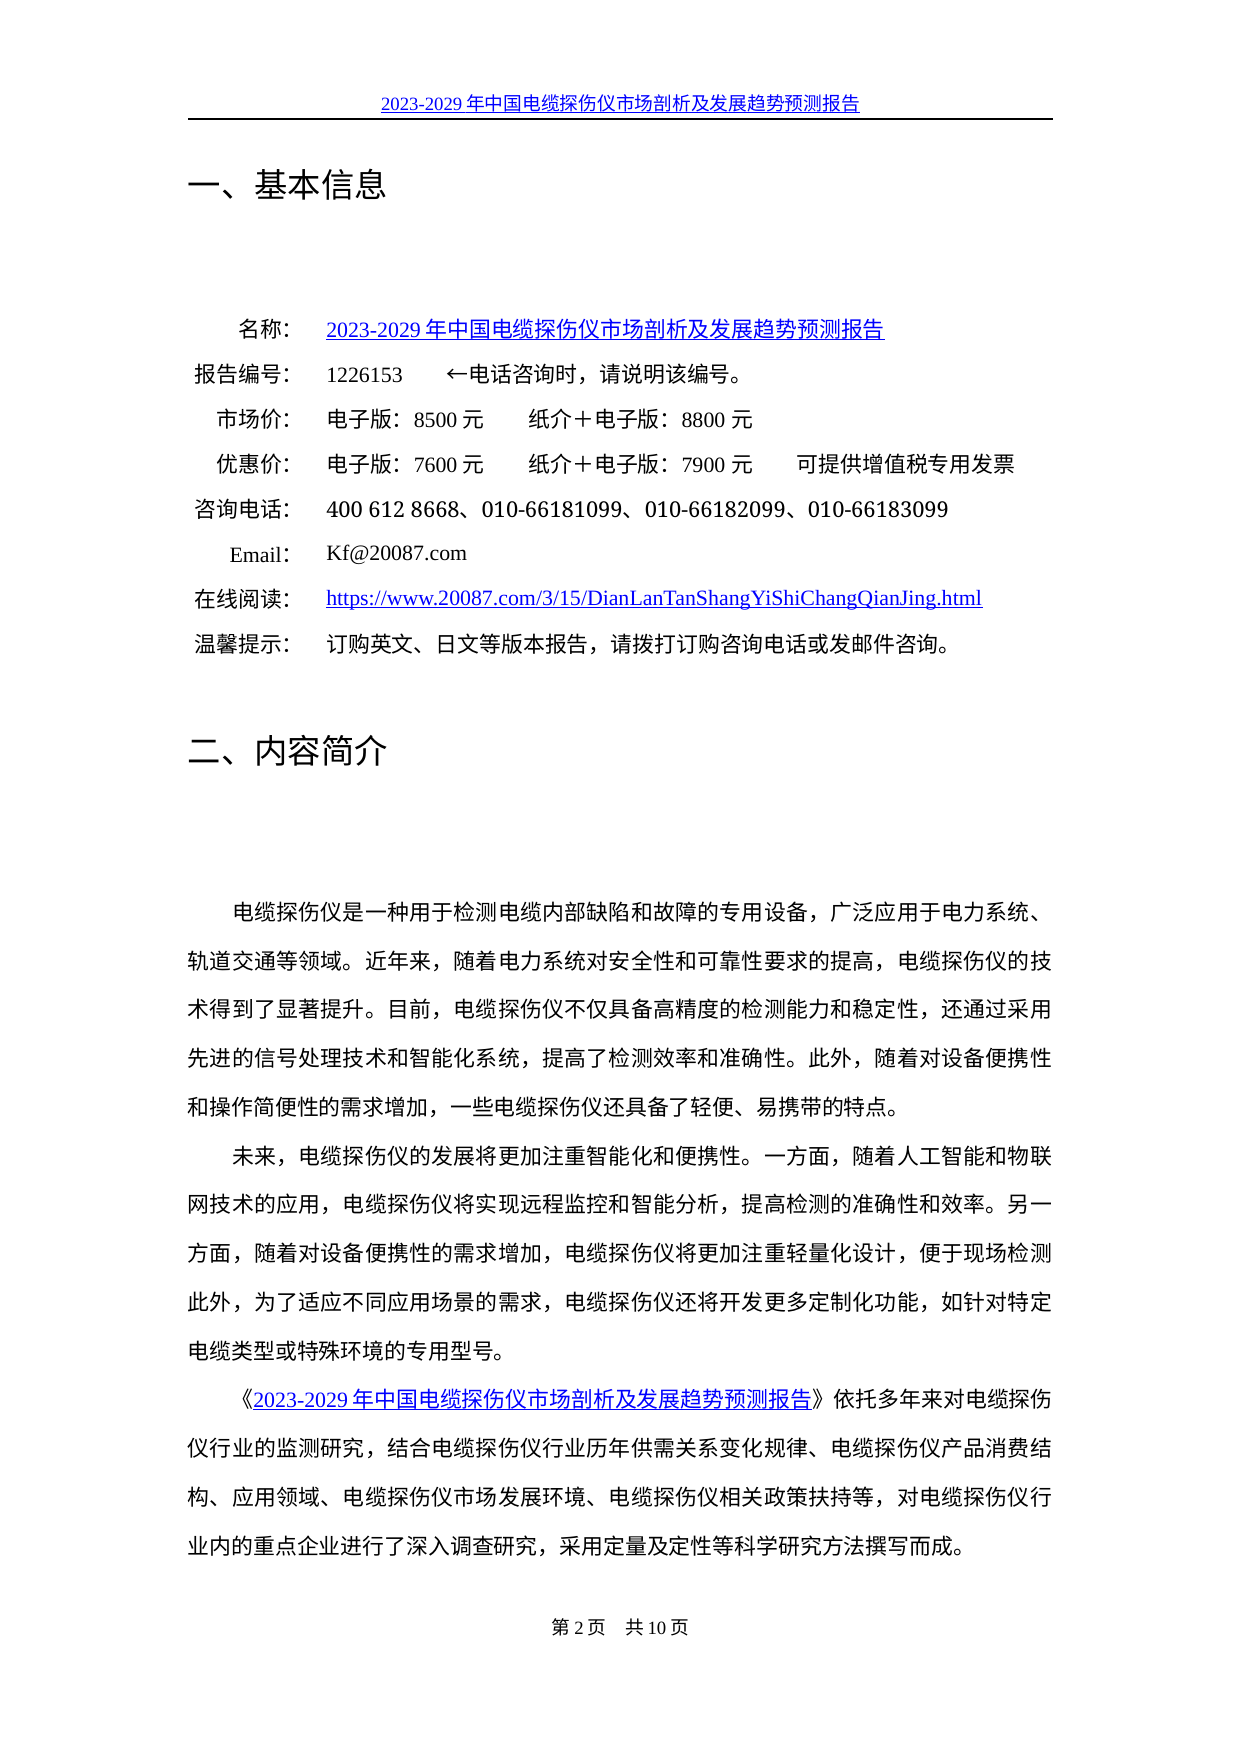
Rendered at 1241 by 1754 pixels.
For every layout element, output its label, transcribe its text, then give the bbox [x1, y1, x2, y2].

table_cell Email： [167, 537, 315, 582]
table_header 名称： [167, 312, 315, 357]
title 一、基本信息 [187, 150, 1053, 215]
table_cell 咨询电话： [167, 492, 315, 537]
title 二、内容简介 [187, 717, 1053, 782]
table_cell Kf@20087.com [315, 537, 1073, 582]
table_cell 1226153 ←电话咨询时，请说明该编号。 [315, 357, 1073, 402]
table_cell 市场价： [167, 402, 315, 447]
table_cell 电子版：7600 元 纸介＋电子版：7900 元 可提供增值税专用发票 [315, 447, 1073, 492]
table_cell [315, 582, 1073, 627]
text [187, 894, 1053, 1561]
table_cell 温馨提示： [167, 627, 315, 672]
table_cell 订购英文、日文等版本报告，请拨打订购咨询电话或发邮件咨询。 [315, 627, 1073, 672]
table_cell 报告编号： [167, 357, 315, 402]
table_cell 电子版：8500 元 纸介＋电子版：8800 元 [315, 402, 1073, 447]
table_cell 在线阅读： [167, 582, 315, 627]
table_cell 优惠价： [167, 447, 315, 492]
table_header 2023-2029年中国电缆探伤仪市场剖析及发展趋势预测报告 [315, 312, 1073, 357]
table_cell 400 612 8668、010-66181099、010-66182099、010-66183099 [315, 492, 1073, 537]
